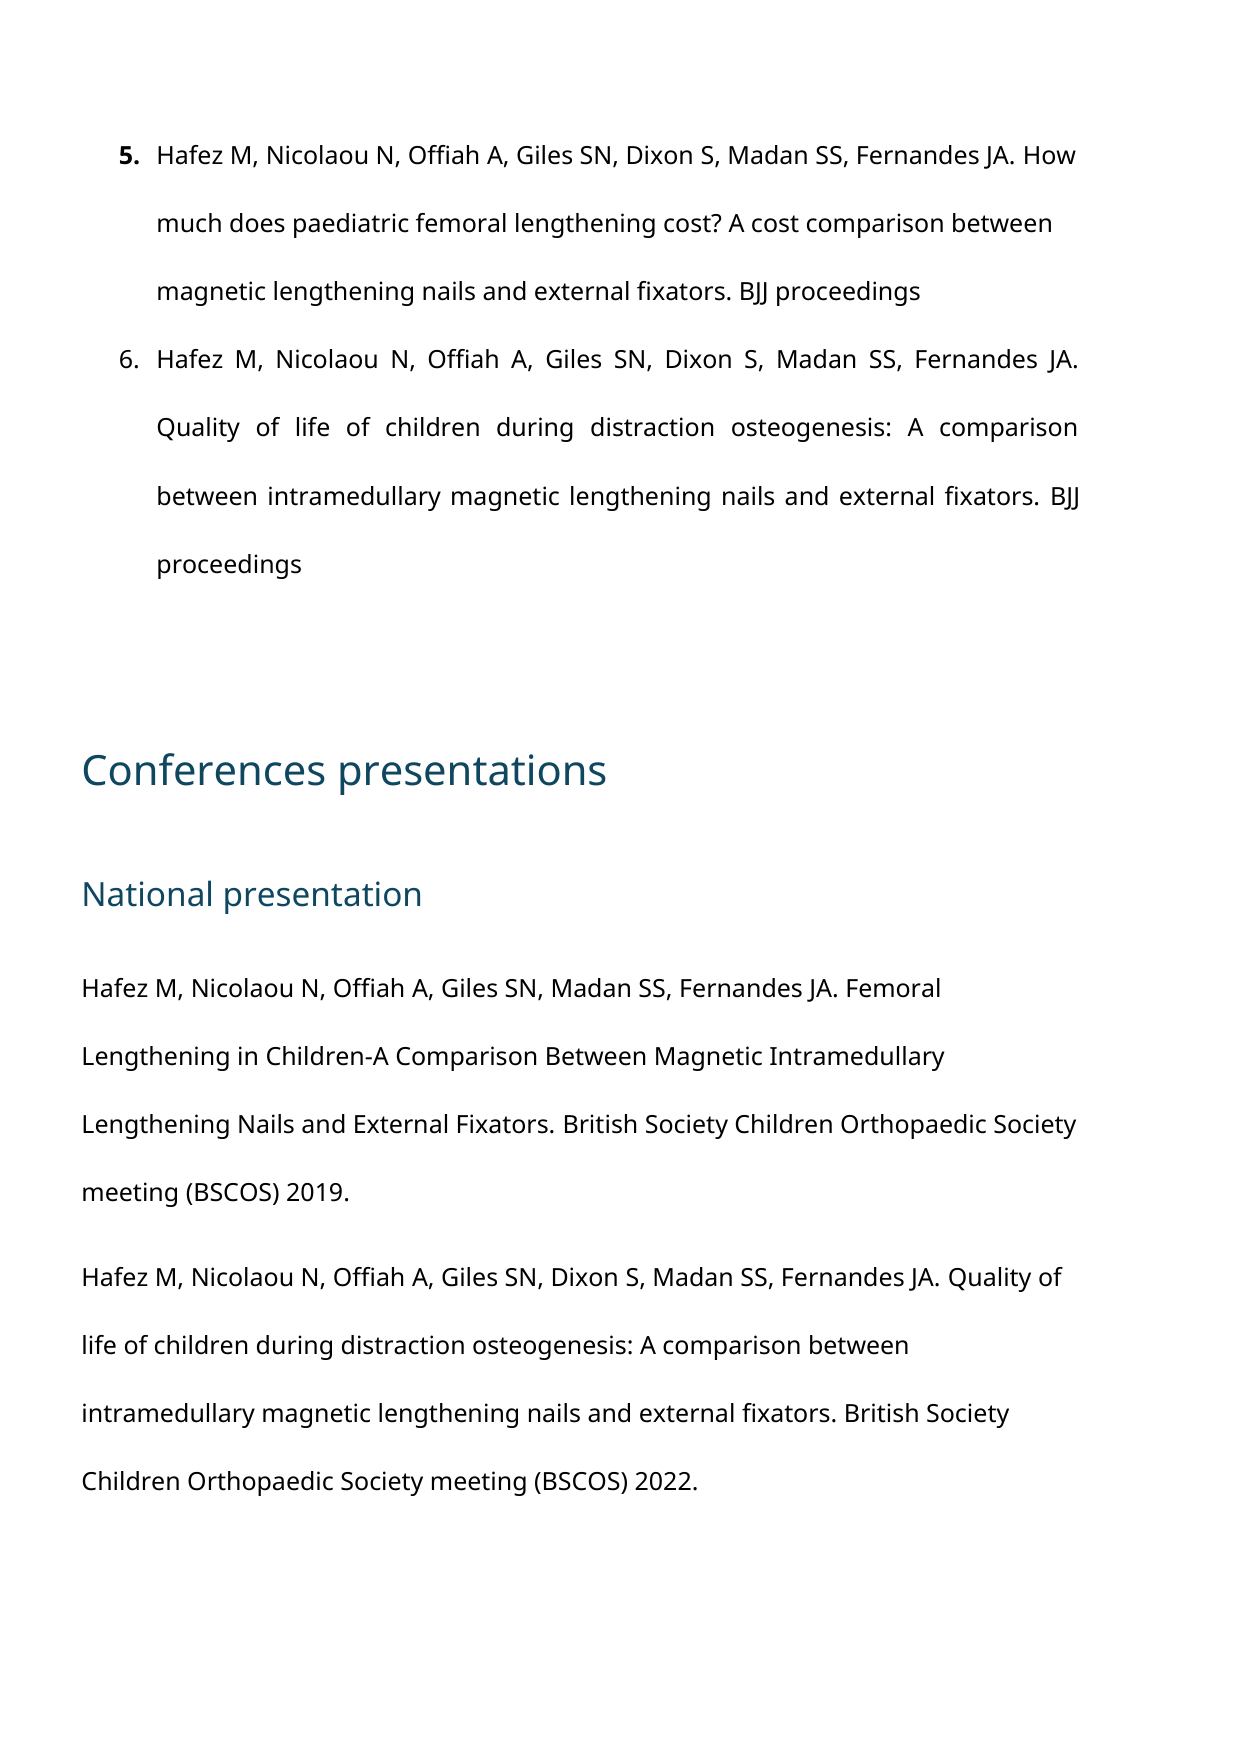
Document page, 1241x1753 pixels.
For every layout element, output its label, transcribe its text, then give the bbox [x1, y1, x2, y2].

subtitle National presentation [81, 871, 1080, 916]
subtitle Conferences presentations [81, 741, 1080, 798]
list Hafez M, Nicolaou N, Offiah A, Giles SN, Dixon S, Madan SS, Fernandes JA. Quality of life of children during distraction osteogenesis: A comparison between intramedullary magnetic lengthening nails and external fixators. BJJ proceedings [119, 342, 1080, 580]
text Hafez M, Nicolaou N, Offiah A, Giles SN, Madan SS, Fernandes JA. Femoral Lengthening in Children-A Comparison Between Magnetic Intramedullary Lengthening Nails and External Fixators. British Society Children Orthopaedic Society meeting (BSCOS) 2019. [81, 970, 1080, 1209]
text Hafez M, Nicolaou N, Offiah A, Giles SN, Dixon S, Madan SS, Fernandes JA. Quality of life of children during distraction osteogenesis: A comparison between intramedullary magnetic lengthening nails and external fixators. British Society Children Orthopaedic Society meeting (BSCOS) 2022. [81, 1259, 1080, 1498]
list Hafez M, Nicolaou N, Offiah A, Giles SN, Dixon S, Madan SS, Fernandes JA. How much does paediatric femoral lengthening cost? A cost comparison between magnetic lengthening nails and external fixators. BJJ proceedings [119, 137, 1080, 308]
